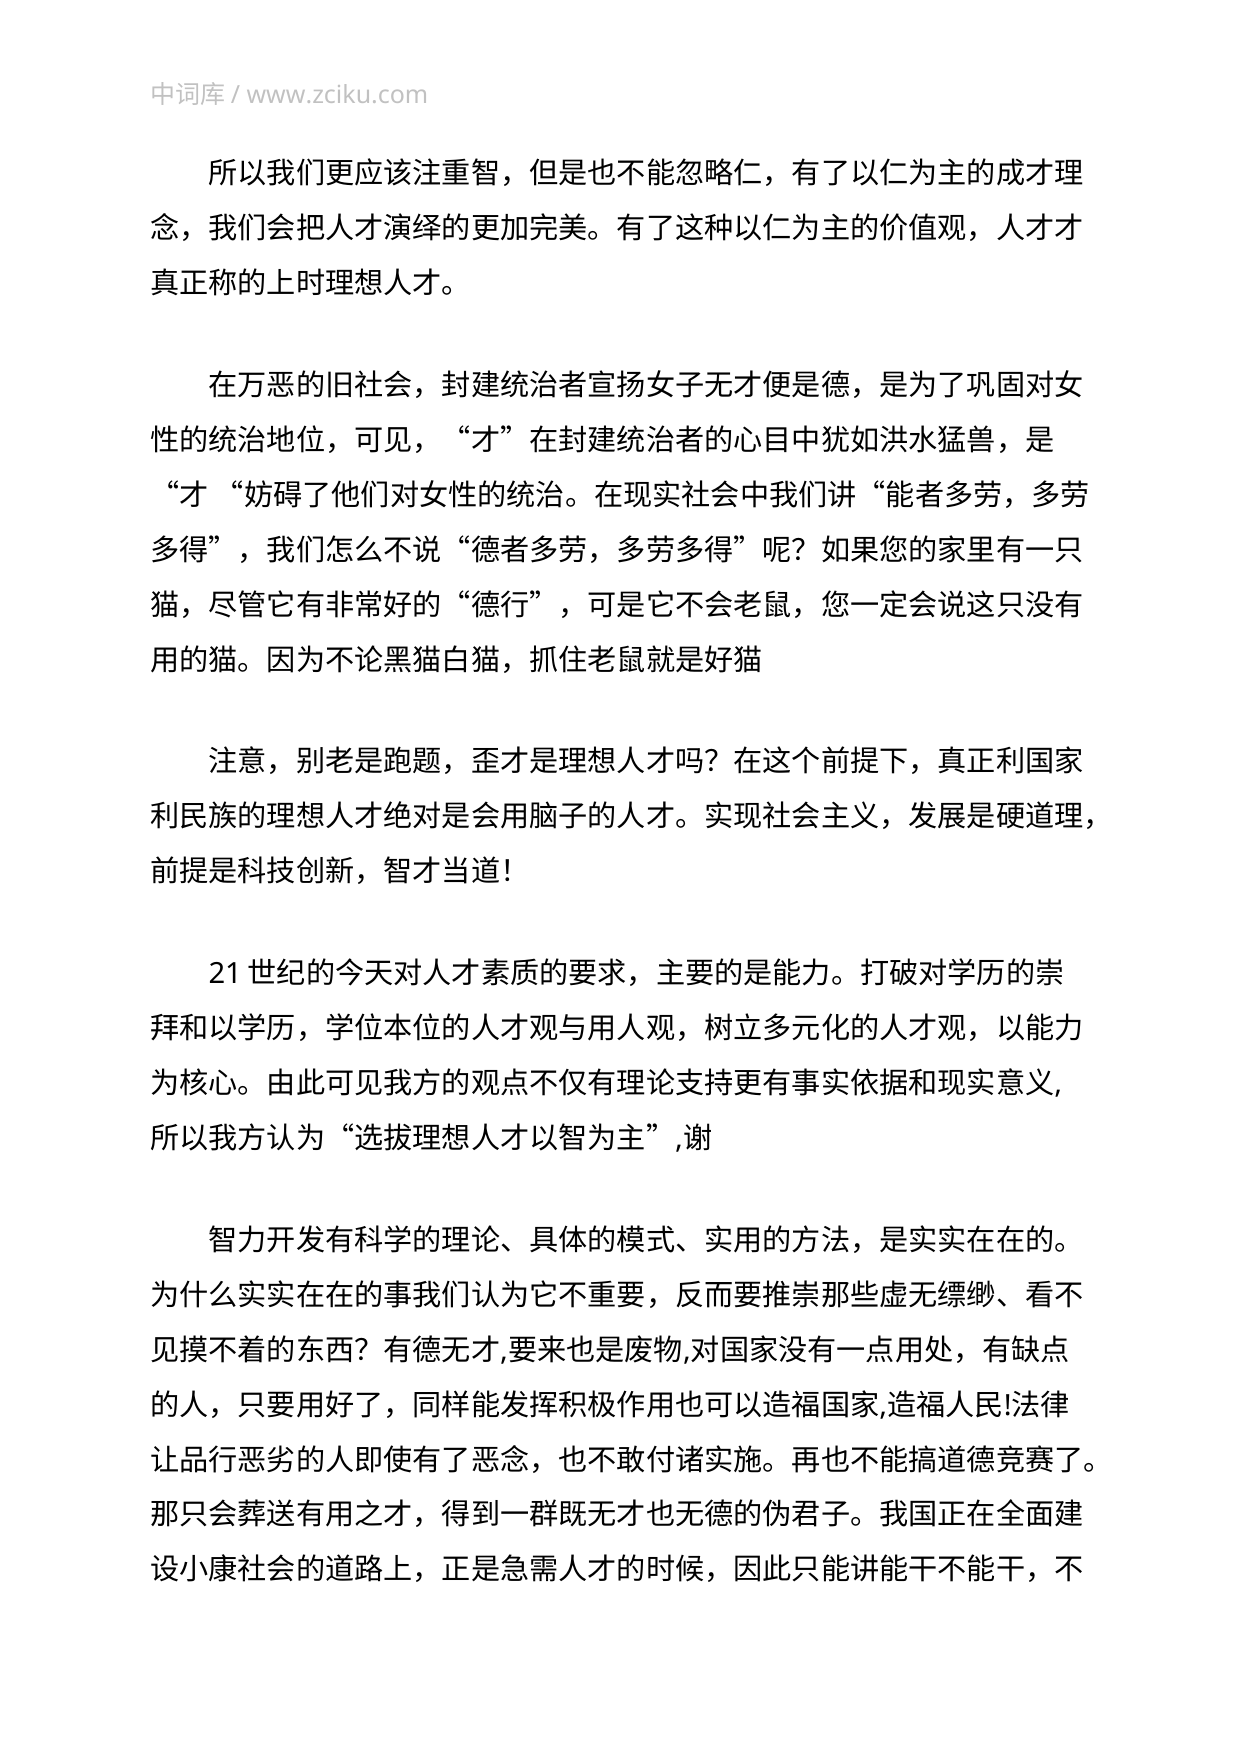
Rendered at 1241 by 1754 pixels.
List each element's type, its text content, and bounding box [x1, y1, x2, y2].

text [150, 1216, 1090, 1588]
text 注意，别老是跑题，歪才是理想人才吗？在这个前提下，真正利国家利民族的理想人才绝对是会用脑子的人才。实现社会主义，发展是硬道理，前提是科技创新，智才当道！ [150, 738, 1090, 890]
text 所以我们更应该注重智，但是也不能忽略仁，有了以仁为主的成才理念，我们会把人才演绎的更加完美。有了这种以仁为主的价值观，人才才真正称的上时理想人才。 [150, 150, 1090, 302]
text 21世纪的今天对人才素质的要求，主要的是能力。打破对学历的崇拜和以学历，学位本位的人才观与用人观，树立多元化的人才观，以能力为核心。由此可见我方的观点不仅有理论支持更有事实依据和现实意义,所以我方认为“选拔理想人才以智为主”,谢 [150, 949, 1090, 1157]
text 在万恶的旧社会，封建统治者宣扬女子无才便是德，是为了巩固对女性的统治地位，可见，“才”在封建统治者的心目中犹如洪水猛兽，是“才 “妨碍了他们对女性的统治。在现实社会中我们讲“能者多劳，多劳多得”，我们怎么不说“德者多劳，多劳多得”呢？如果您的家里有一只猫，尽管它有非常好的“德行”，可是它不会老鼠，您一定会说这只没有用的猫。因为不论黑猫白猫，抓住老鼠就是好猫 [150, 362, 1090, 678]
